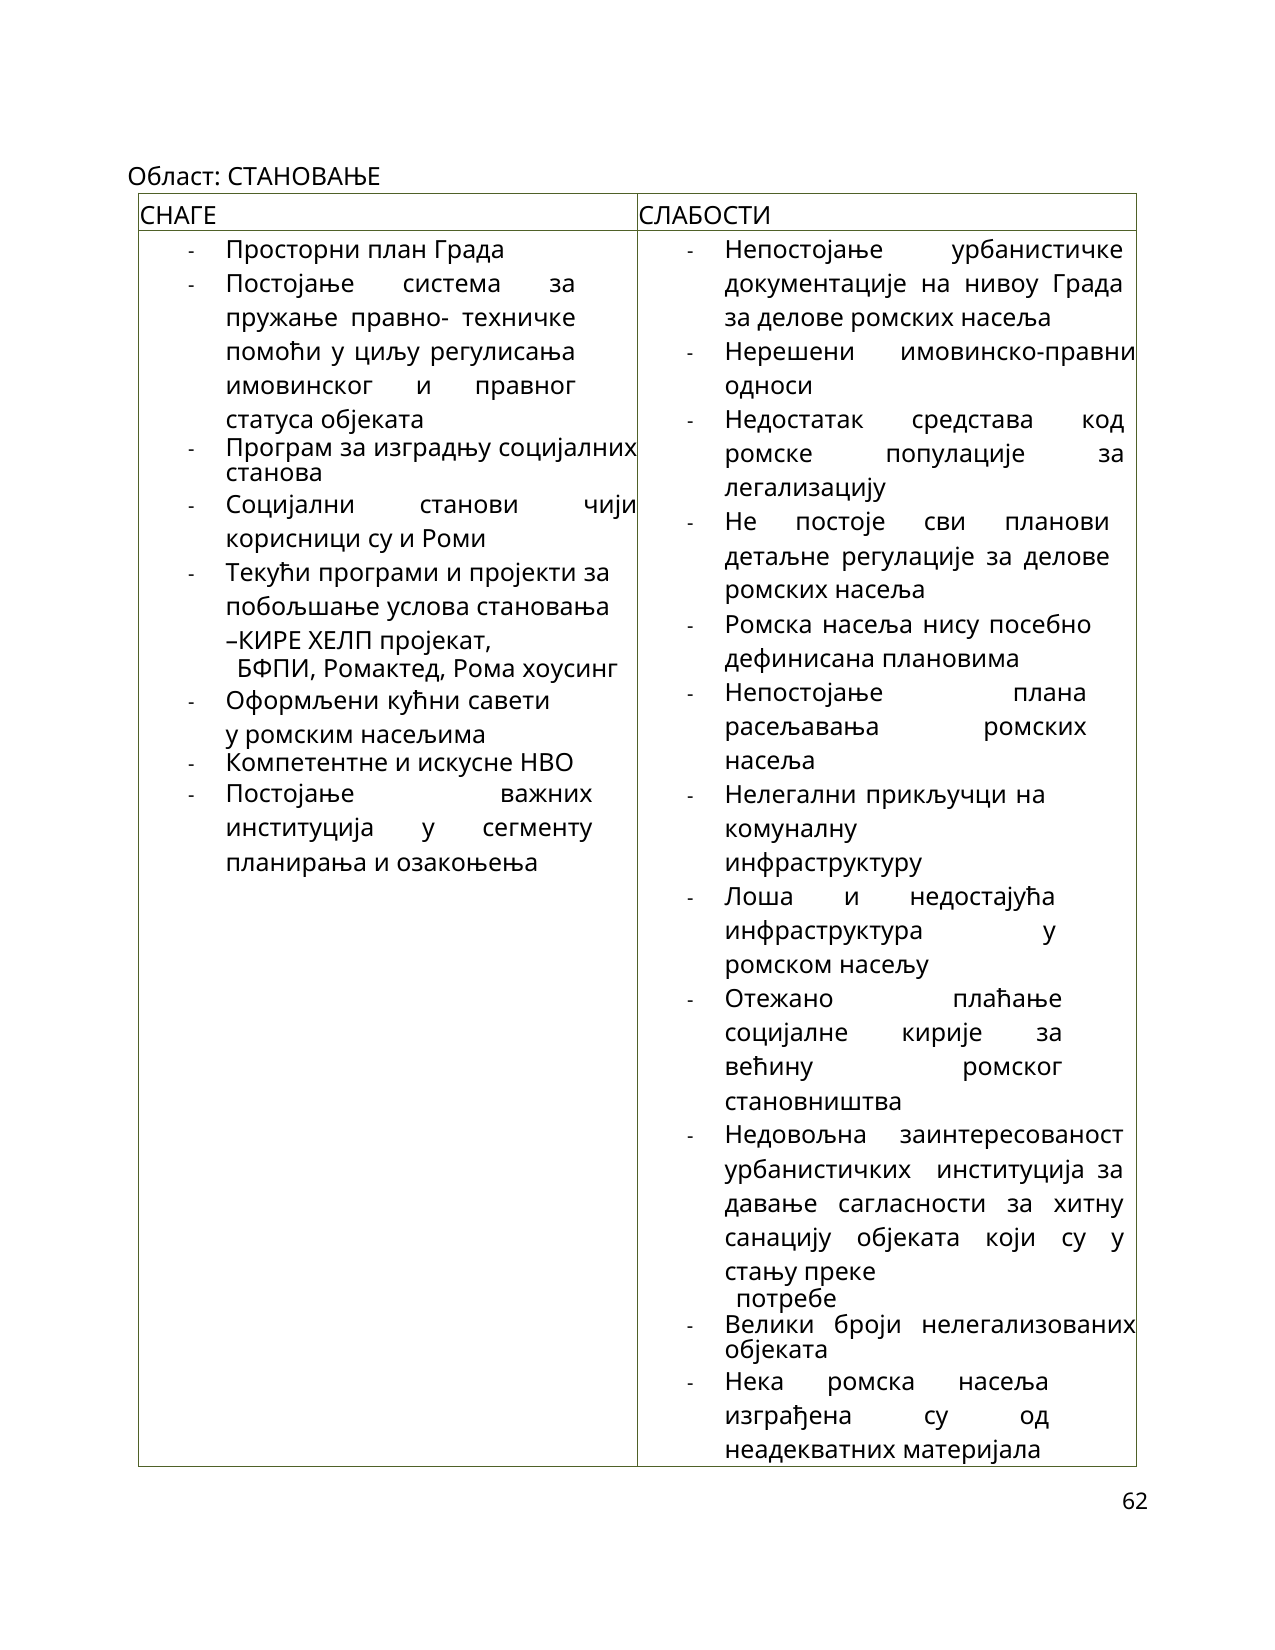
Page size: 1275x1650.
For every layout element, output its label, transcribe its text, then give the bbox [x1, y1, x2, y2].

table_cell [139, 231, 637, 1466]
table_header СЛАБОСТИ [638, 194, 1136, 230]
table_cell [638, 231, 1136, 1466]
table_header СНАГЕ [139, 194, 637, 230]
text Област: СТАНОВАЊЕ [127, 158, 1125, 192]
